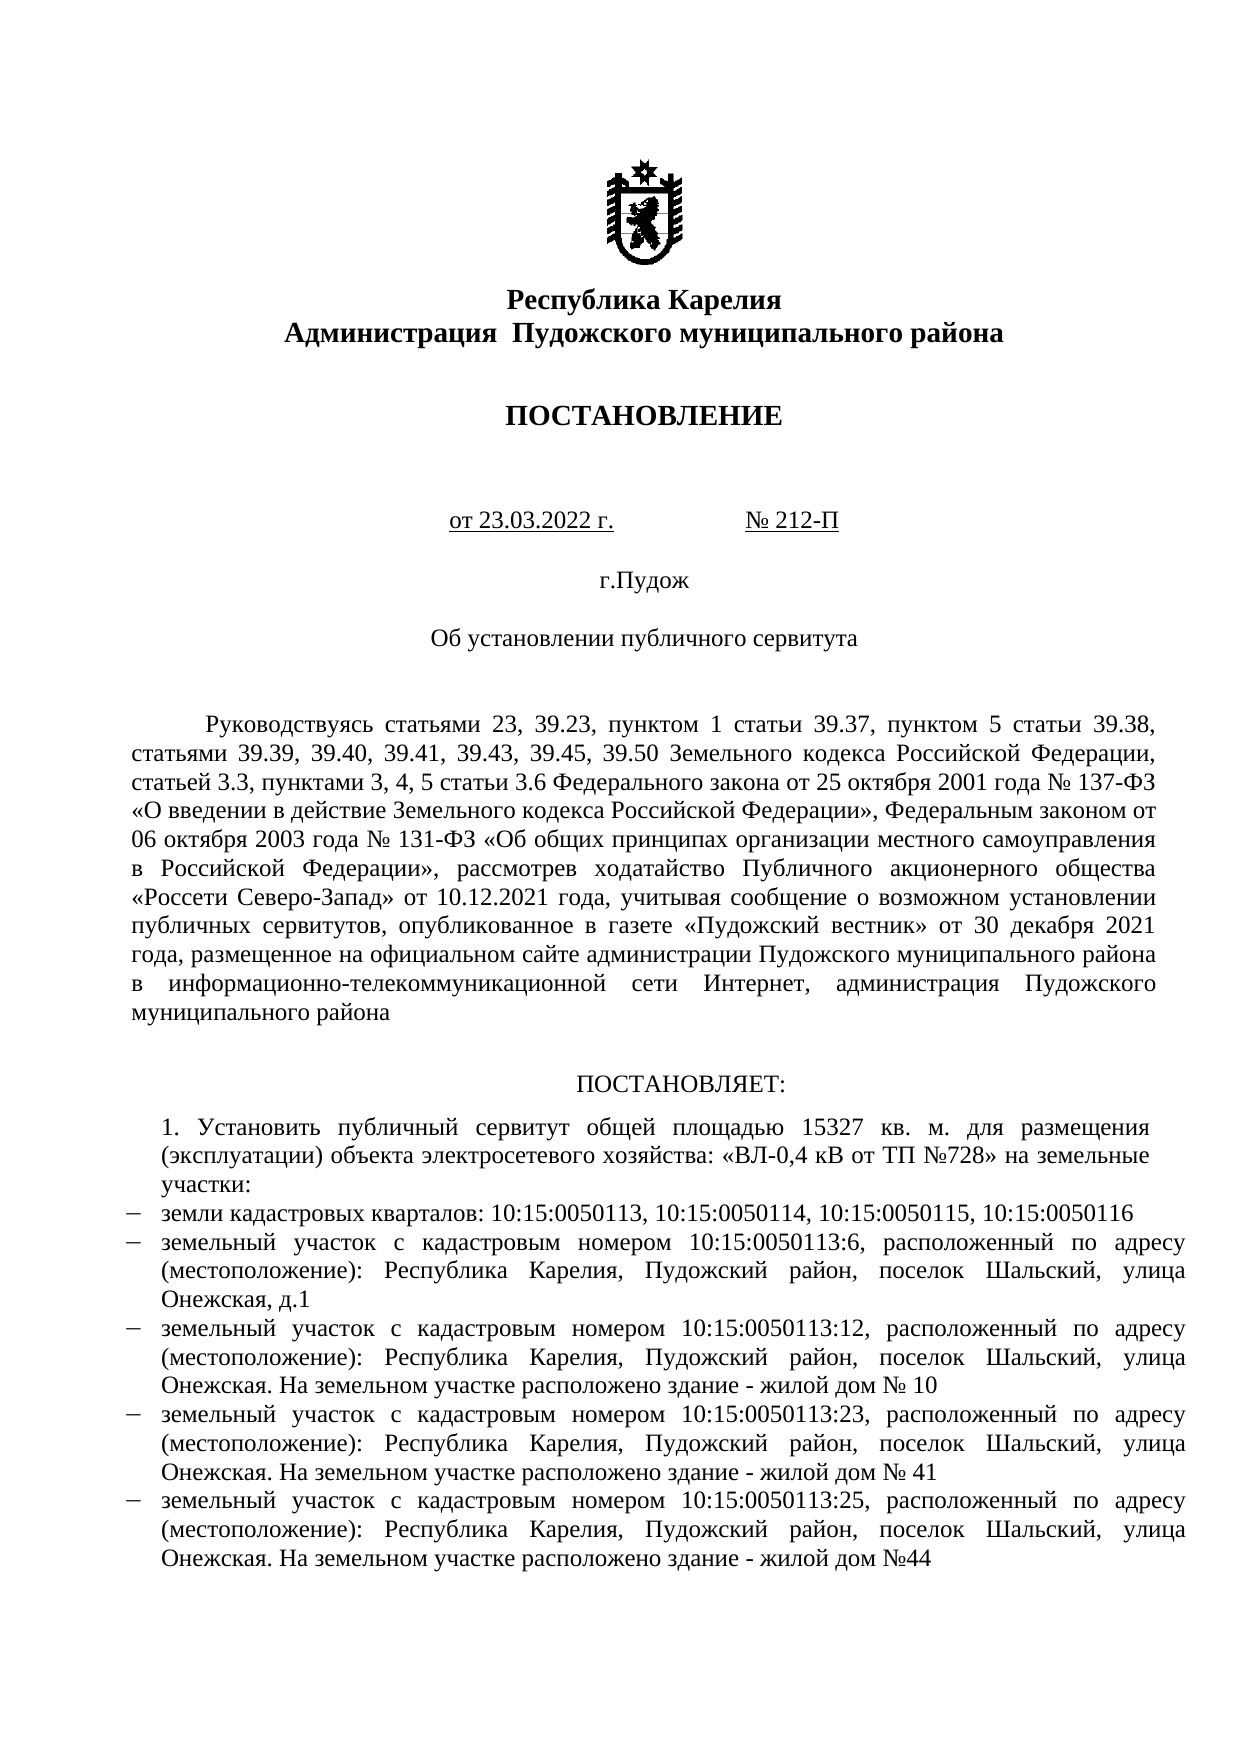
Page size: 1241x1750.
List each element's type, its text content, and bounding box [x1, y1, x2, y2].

list земельный участок с кадастровым номером 10:15:0050113:25, расположенный по адресу (местоположение): Республика Карелия, Пудожский район, поселок Шальский, улица Онежская. На земельном участке расположено здание - жилой дом №44 [123, 1486, 1187, 1572]
text Республика Карелия [131, 282, 1157, 315]
text Об установлении публичного сервитута [131, 623, 1157, 652]
list земельный участок с кадастровым номером 10:15:0050113:23, расположенный по адресу (местоположение): Республика Карелия, Пудожский район, поселок Шальский, улица Онежская. На земельном участке расположено здание - жилой дом № 41 [123, 1399, 1187, 1486]
text г.Пудож [131, 566, 1157, 594]
text от 23.03.2022 г. № 212-П [131, 506, 1157, 534]
list земли кадастровых кварталов: 10:15:0050113, 10:15:0050114, 10:15:0050115, 10:15:0050116 [123, 1198, 1187, 1227]
text Администрация Пудожского муниципального района [131, 315, 1157, 349]
picture [593, 150, 696, 282]
title ПОСТАНОВЛЯЕТ: [131, 1069, 1157, 1097]
list 1. Установить публичный сервитут общей площадью 15327 кв. м. для размещения (эксплуатации) объекта электросетевого хозяйства: «ВЛ-0,4 кВ от ТП №728» на земельные участки: [161, 1112, 1151, 1198]
list земельный участок с кадастровым номером 10:15:0050113:6, расположенный по адресу (местоположение): Республика Карелия, Пудожский район, поселок Шальский, улица Онежская, д.1 [123, 1227, 1187, 1313]
text Руководствуясь статьями 23, 39.23, пунктом 1 статьи 39.37, пунктом 5 статьи 39.38, статьями 39.39, 39.40, 39.41, 39.43, 39.45, 39.50 Земельного кодекса Российской Федерации, статьей 3.3, пунктами 3, 4, 5 статьи 3.6 Федерального закона от 25 октября 2001 года № 137-ФЗ «О введении в действие Земельного кодекса Российской Федерации», Федеральным законом от 06 октября 2003 года № 131-ФЗ «Об общих принципах организации местного самоуправления в Российской Федерации», рассмотрев ходатайство Публичного акционерного общества «Россети Северо-Запад» от 10.12.2021 года, учитывая сообщение о возможном установлении публичных сервитутов, опубликованное в газете «Пудожский вестник» от 30 декабря 2021 года, размещенное на официальном сайте администрации Пудожского муниципального района в информационно-телекоммуникационной сети Интернет, администрация Пудожского муниципального района [131, 709, 1157, 1026]
subtitle ПОСТАНОВЛЕНИЕ [131, 398, 1157, 432]
list земельный участок с кадастровым номером 10:15:0050113:12, расположенный по адресу (местоположение): Республика Карелия, Пудожский район, поселок Шальский, улица Онежская. На земельном участке расположено здание - жилой дом № 10 [123, 1313, 1187, 1399]
